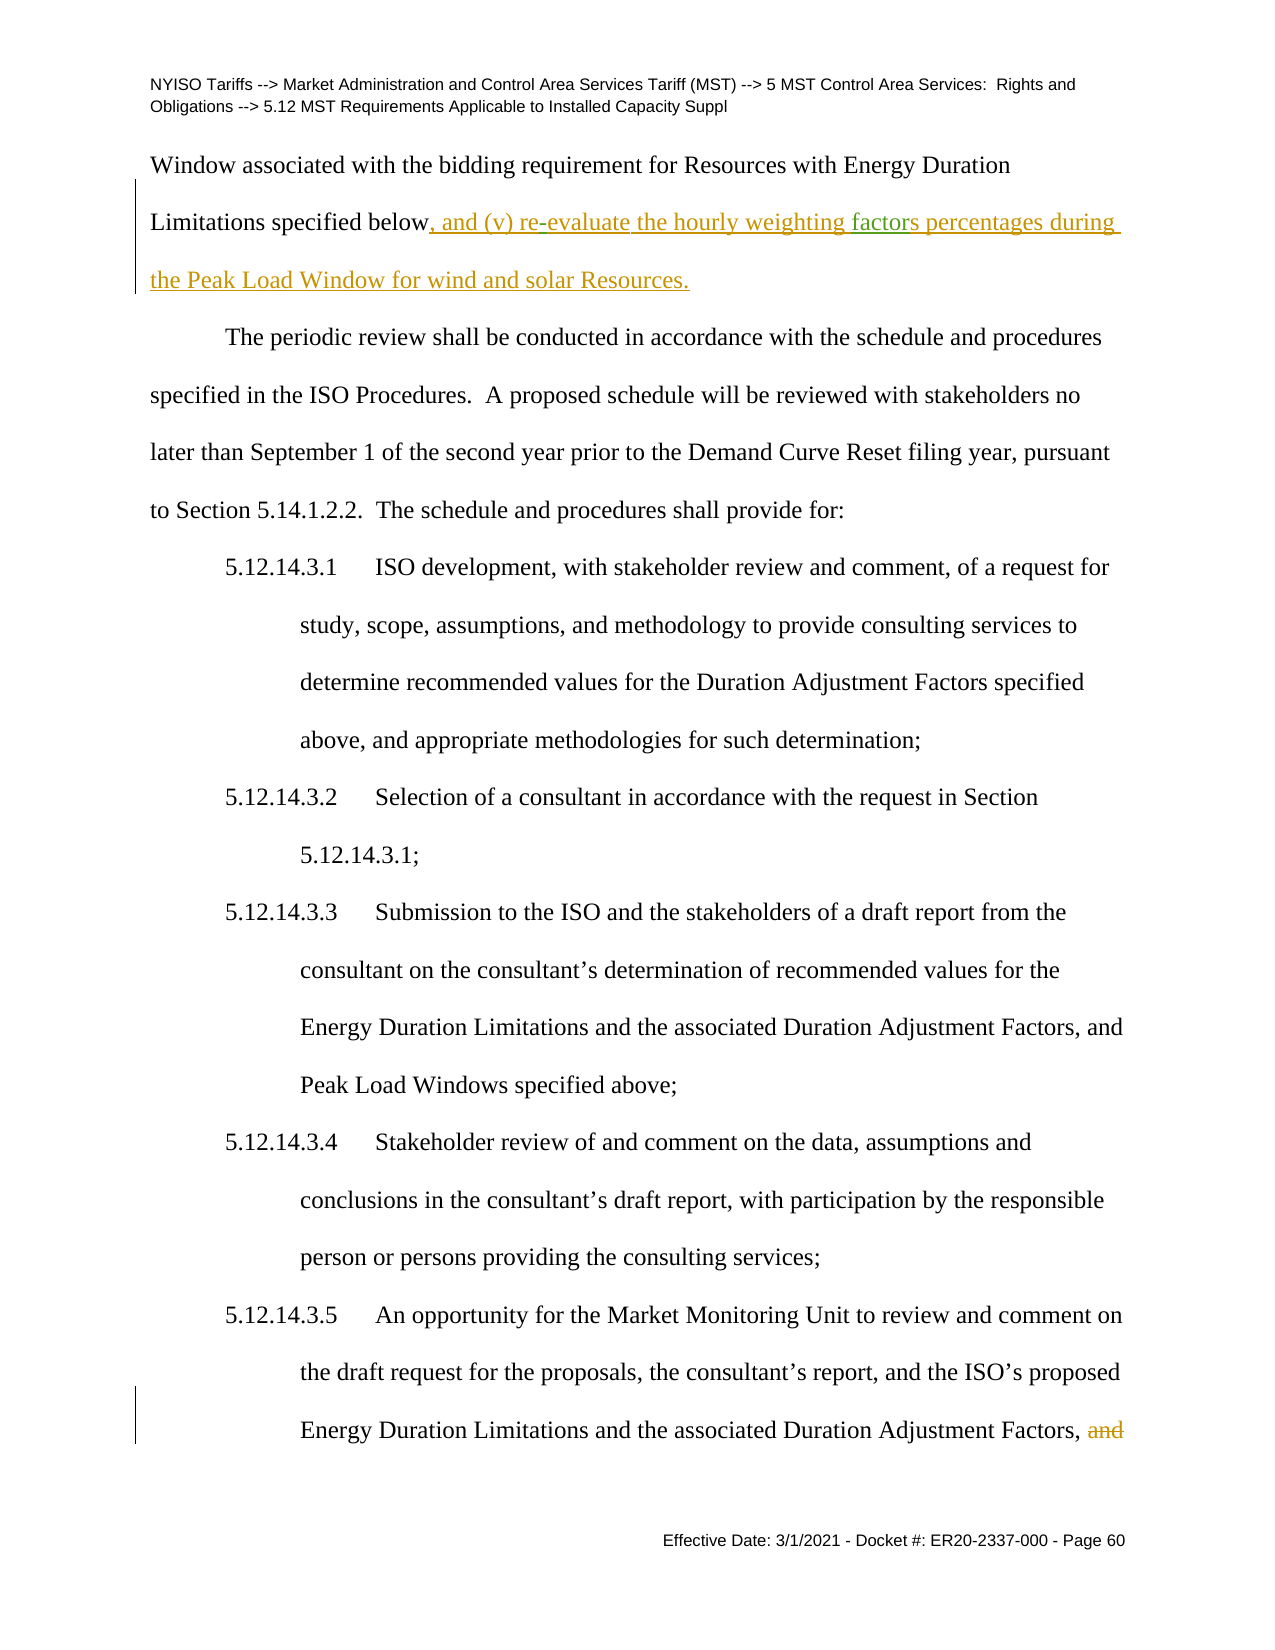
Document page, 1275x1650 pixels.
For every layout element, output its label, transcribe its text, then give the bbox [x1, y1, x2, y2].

text The periodic review shall be conducted in accordance with the schedule and procedures specified in the ISO Procedures. A proposed schedule will be reviewed with stakeholders no later than September 1 of the second year prior to the Demand Curve Reset filing year, pursuant to Section 5.14.1.2.2. The schedule and procedures shall provide for: [150, 322, 1125, 524]
text 5.12.14.3.2 Selection of a consultant in accordance with the request in Section 5.12.14.3.1; [225, 782, 1125, 869]
text 5.12.14.3.4 Stakeholder review of and comment on the data, assumptions and conclusions in the consultant’s draft report, with participation by the responsible person or persons providing the consulting services; [225, 1127, 1125, 1271]
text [150, 150, 1125, 294]
text 5.12.14.3.1 ISO development, with stakeholder review and comment, of a request for study, scope, assumptions, and methodology to provide consulting services to determine recommended values for the Duration Adjustment Factors specified above, and appropriate methodologies for such determination; [225, 552, 1125, 754]
text 5.12.14.3.3 Submission to the ISO and the stakeholders of a draft report from the consultant on the consultant’s determination of recommended values for the Energy Duration Limitations and the associated Duration Adjustment Factors, and Peak Load Windows specified above; [225, 897, 1125, 1099]
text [225, 1300, 1125, 1444]
